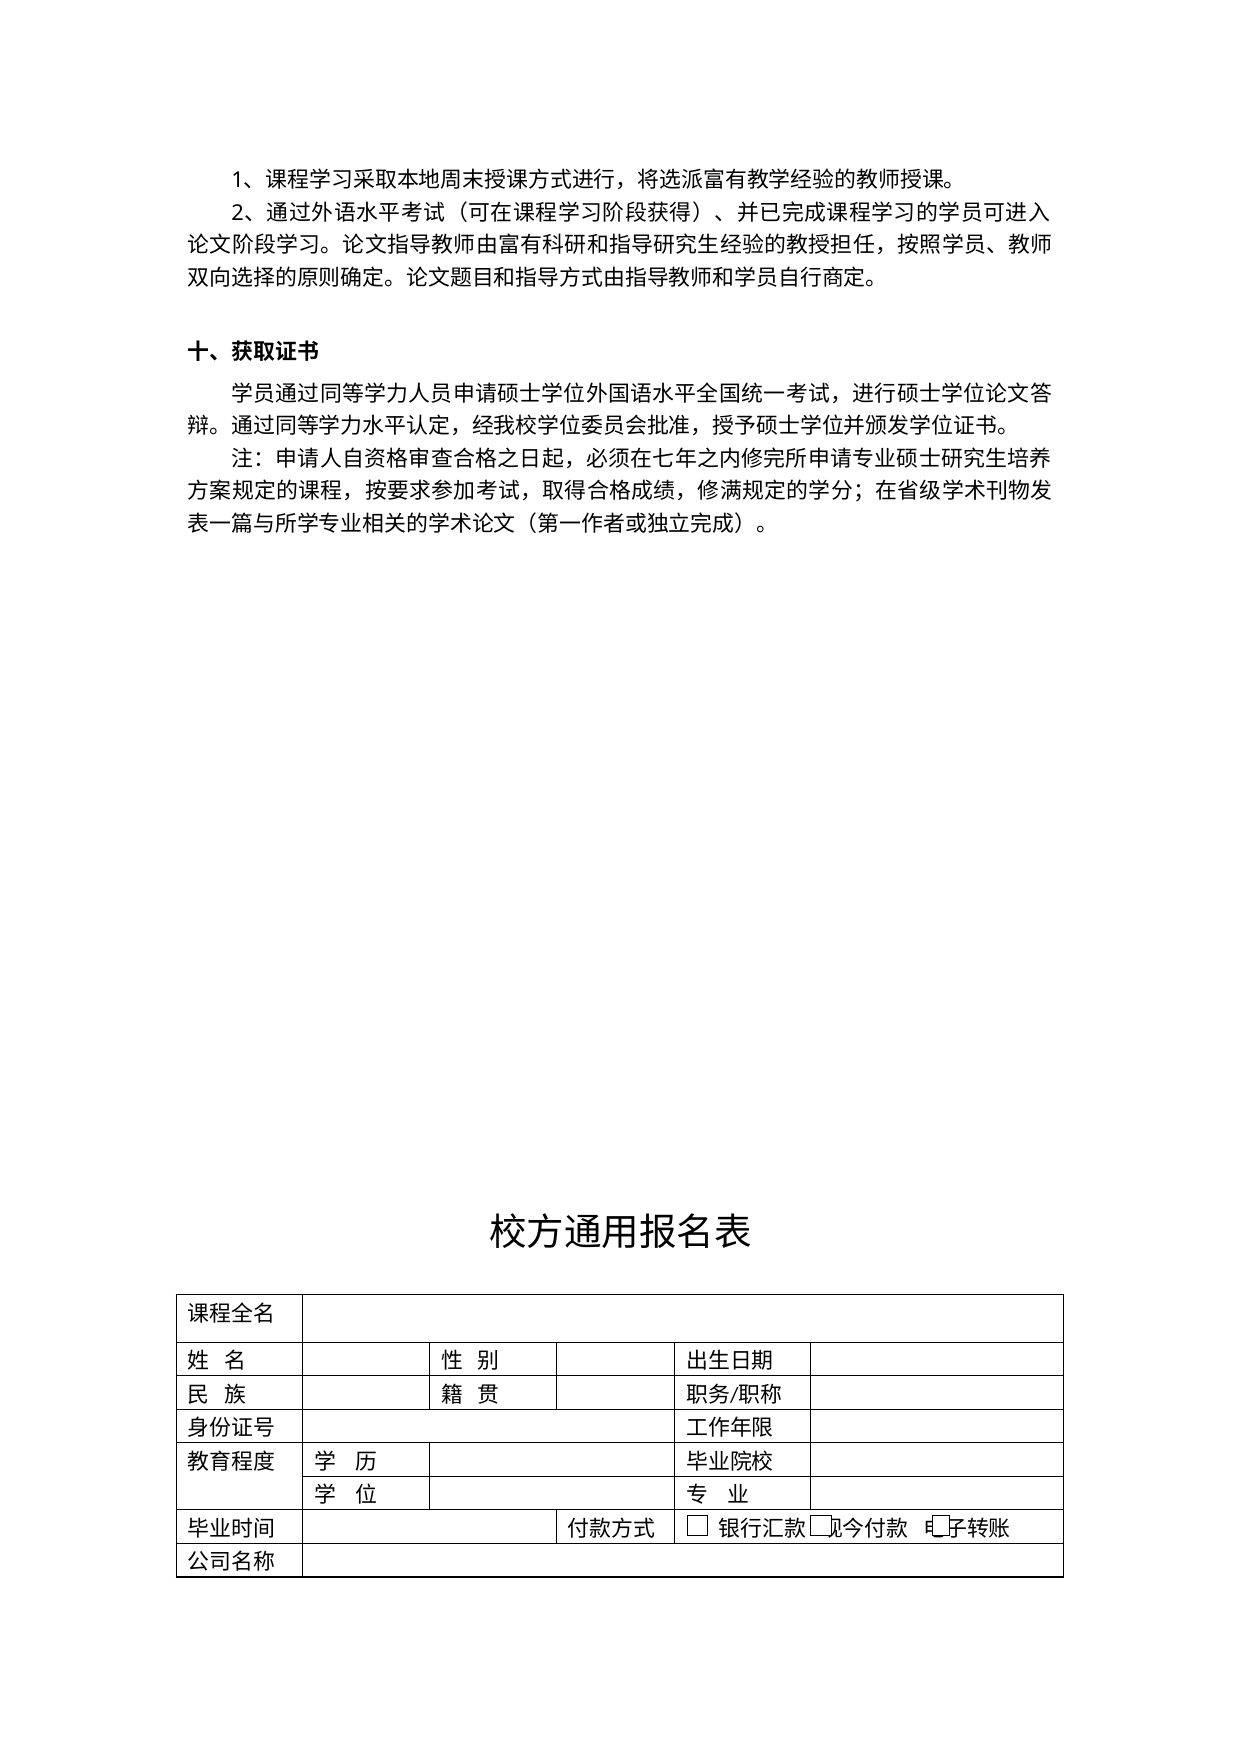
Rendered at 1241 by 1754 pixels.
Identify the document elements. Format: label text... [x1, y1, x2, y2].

text 校方通用报名表 [187, 1197, 1053, 1262]
table_cell 教育程度 [177, 1443, 302, 1509]
table_cell 出生日期 [675, 1343, 810, 1375]
table_cell 籍 贯 [430, 1376, 556, 1409]
table_cell 毕业时间 [177, 1510, 302, 1543]
table_header [303, 1295, 1063, 1342]
table_cell [303, 1544, 1063, 1576]
table_cell 学 位 [303, 1477, 429, 1509]
table_cell [430, 1477, 674, 1509]
table_cell [430, 1443, 674, 1476]
table_cell [811, 1376, 1063, 1409]
table_cell 工作年限 [675, 1410, 810, 1442]
table_cell 公司名称 [177, 1544, 302, 1576]
table_cell 身份证号 [177, 1410, 302, 1442]
table_cell [811, 1410, 1063, 1442]
table_cell 性 别 [430, 1343, 556, 1375]
table_cell [303, 1343, 429, 1375]
table_cell 付款方式 [557, 1510, 674, 1543]
table_cell [303, 1410, 674, 1442]
list 获取证书 [187, 333, 1053, 366]
table_cell [303, 1510, 556, 1543]
table_cell 银行汇款 现今付款 电子转账 [675, 1510, 1063, 1543]
table_cell 民 族 [177, 1376, 302, 1409]
text 学员通过同等学力人员申请硕士学位外国语水平全国统一考试，进行硕士学位论文答辩。通过同等学力水平认定，经我校学位委员会批准，授予硕士学位并颁发学位证书。 [187, 375, 1053, 440]
text 注：申请人自资格审查合格之日起，必须在七年之内修完所申请专业硕士研究生培养方案规定的课程，按要求参加考试，取得合格成绩，修满规定的学分；在省级学术刊物发表一篇与所学专业相关的学术论文（第一作者或独立完成）。 [187, 440, 1053, 538]
text 1、课程学习采取本地周末授课方式进行，将选派富有教学经验的教师授课。 [187, 162, 1053, 194]
table_cell [811, 1477, 1063, 1509]
table_cell [811, 1443, 1063, 1476]
table_cell 学 历 [303, 1443, 429, 1476]
table_cell 姓 名 [177, 1343, 302, 1375]
table_cell [811, 1343, 1063, 1375]
table_cell [557, 1376, 674, 1409]
text 2、通过外语水平考试（可在课程学习阶段获得）、并已完成课程学习的学员可进入论文阶段学习。论文指导教师由富有科研和指导研究生经验的教授担任，按照学员、教师双向选择的原则确定。论文题目和指导方式由指导教师和学员自行商定。 [187, 194, 1053, 292]
table_cell [303, 1376, 429, 1409]
table_cell 专 业 [675, 1477, 810, 1509]
table_cell 职务/职称 [675, 1376, 810, 1409]
table_header 课程全名 [177, 1295, 302, 1342]
table_cell 毕业院校 [675, 1443, 810, 1476]
table_cell [557, 1343, 674, 1375]
